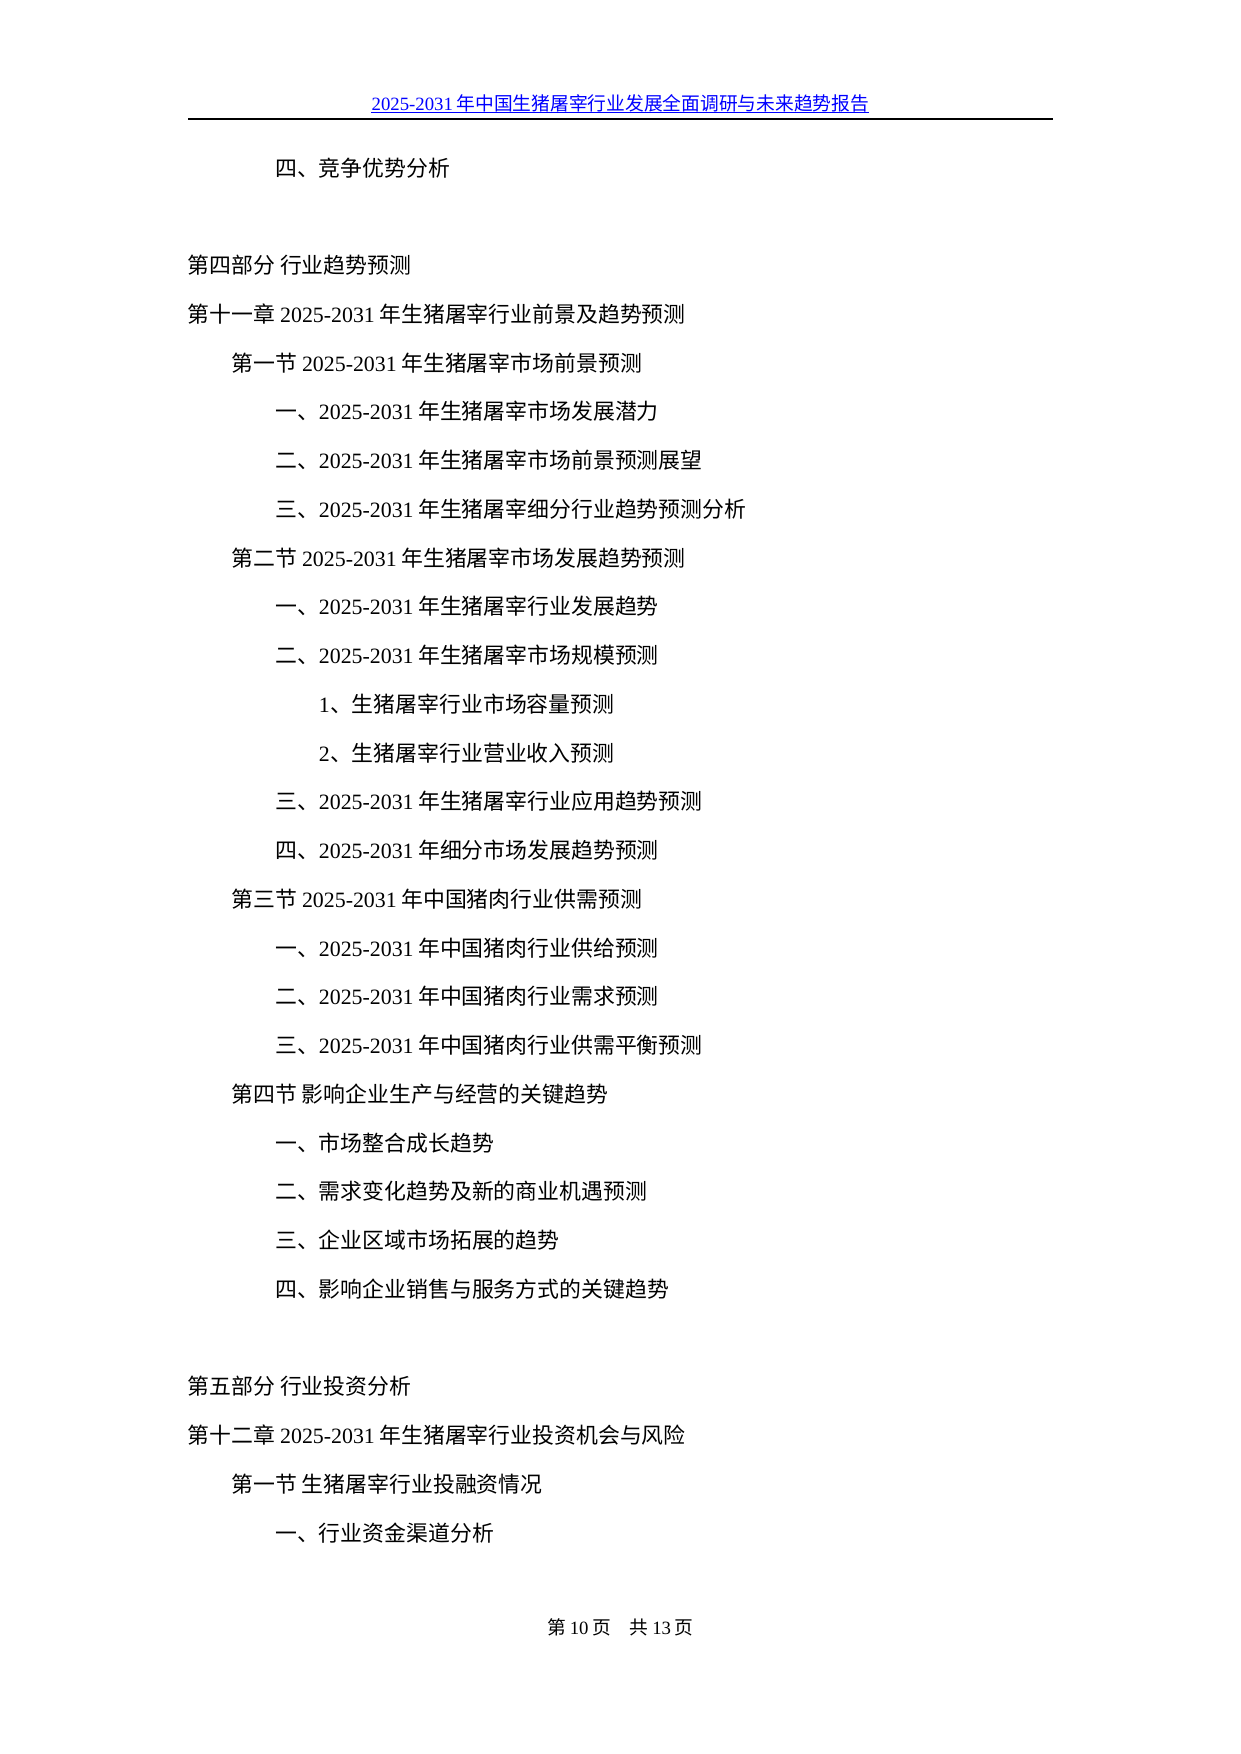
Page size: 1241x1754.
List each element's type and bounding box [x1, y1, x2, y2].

text [187, 150, 1053, 1548]
